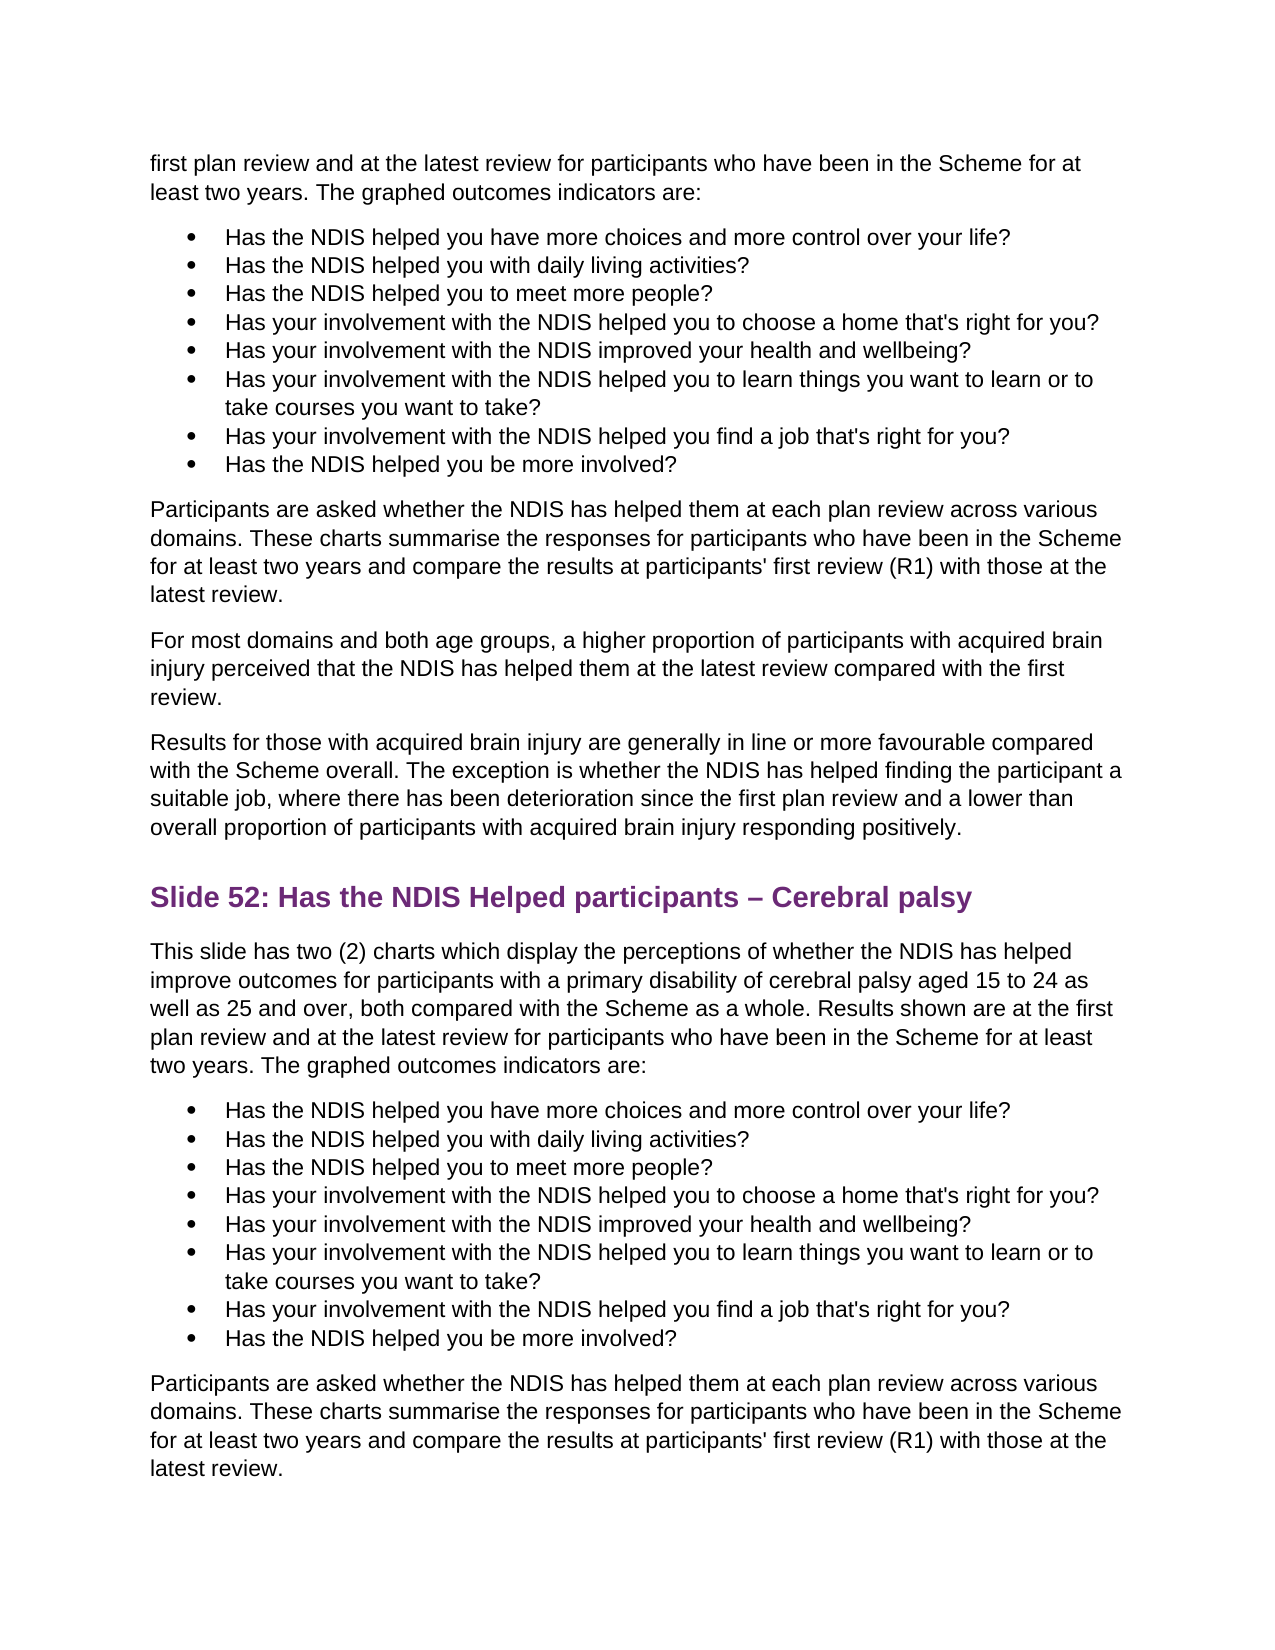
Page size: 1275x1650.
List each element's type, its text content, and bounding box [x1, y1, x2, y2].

list Has the NDIS helped you to meet more people? [187, 1154, 1125, 1180]
text Participants are asked whether the NDIS has helped them at each plan review across various domains. These charts summarise the responses for participants who have been in the Scheme for at least two years and compare the results at participants' first review (R1) with those at the latest review. [150, 496, 1125, 608]
list Has your involvement with the NDIS improved your health and wellbeing? [187, 337, 1125, 364]
list Has your involvement with the NDIS helped you find a job that's right for you? [187, 1296, 1125, 1323]
list Has the NDIS helped you have more choices and more control over your life? [187, 1097, 1125, 1123]
list Has your involvement with the NDIS helped you to choose a home that's right for you? [187, 309, 1125, 335]
list Has the NDIS helped you with daily living activities? [187, 1126, 1125, 1152]
list Has your involvement with the NDIS helped you find a job that's right for you? [187, 423, 1125, 449]
list Has the NDIS helped you with daily living activities? [187, 252, 1125, 278]
list Has your involvement with the NDIS helped you to choose a home that's right for you? [187, 1182, 1125, 1209]
list Has the NDIS helped you to meet more people? [187, 280, 1125, 307]
list Has the NDIS helped you have more choices and more control over your life? [187, 223, 1125, 250]
text Participants are asked whether the NDIS has helped them at each plan review across various domains. These charts summarise the responses for participants who have been in the Scheme for at least two years and compare the results at participants' first review (R1) with those at the latest review. [150, 1370, 1125, 1481]
list Has the NDIS helped you be more involved? [187, 1325, 1125, 1351]
list Has your involvement with the NDIS improved your health and wellbeing? [187, 1211, 1125, 1237]
list Has your involvement with the NDIS helped you to learn things you want to learn or to take courses you want to take? [187, 1239, 1125, 1294]
subtitle Slide 52: Has the NDIS Helped participants – Cerebral palsy [150, 880, 1125, 913]
list Has the NDIS helped you be more involved? [187, 451, 1125, 477]
list Has your involvement with the NDIS helped you to learn things you want to learn or to take courses you want to take? [187, 366, 1125, 421]
text This slide has two (2) charts which display the perceptions of whether the NDIS has helped improve outcomes for participants with a primary disability of cerebral palsy aged 15 to 24 as well as 25 and over, both compared with the Scheme as a whole. Results shown are at the first plan review and at the latest review for participants who have been in the Scheme for at least two years. The graphed outcomes indicators are: [150, 938, 1125, 1078]
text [150, 150, 1125, 205]
text Results for those with acquired brain injury are generally in line or more favourable compared with the Scheme overall. The exception is whether the NDIS has helped finding the participant a suitable job, where there has been deterioration since the first plan review and a lower than overall proportion of participants with acquired brain injury responding positively. [150, 728, 1125, 840]
text For most domains and both age groups, a higher proportion of participants with acquired brain injury perceived that the NDIS has helped them at the latest review compared with the first review. [150, 627, 1125, 710]
